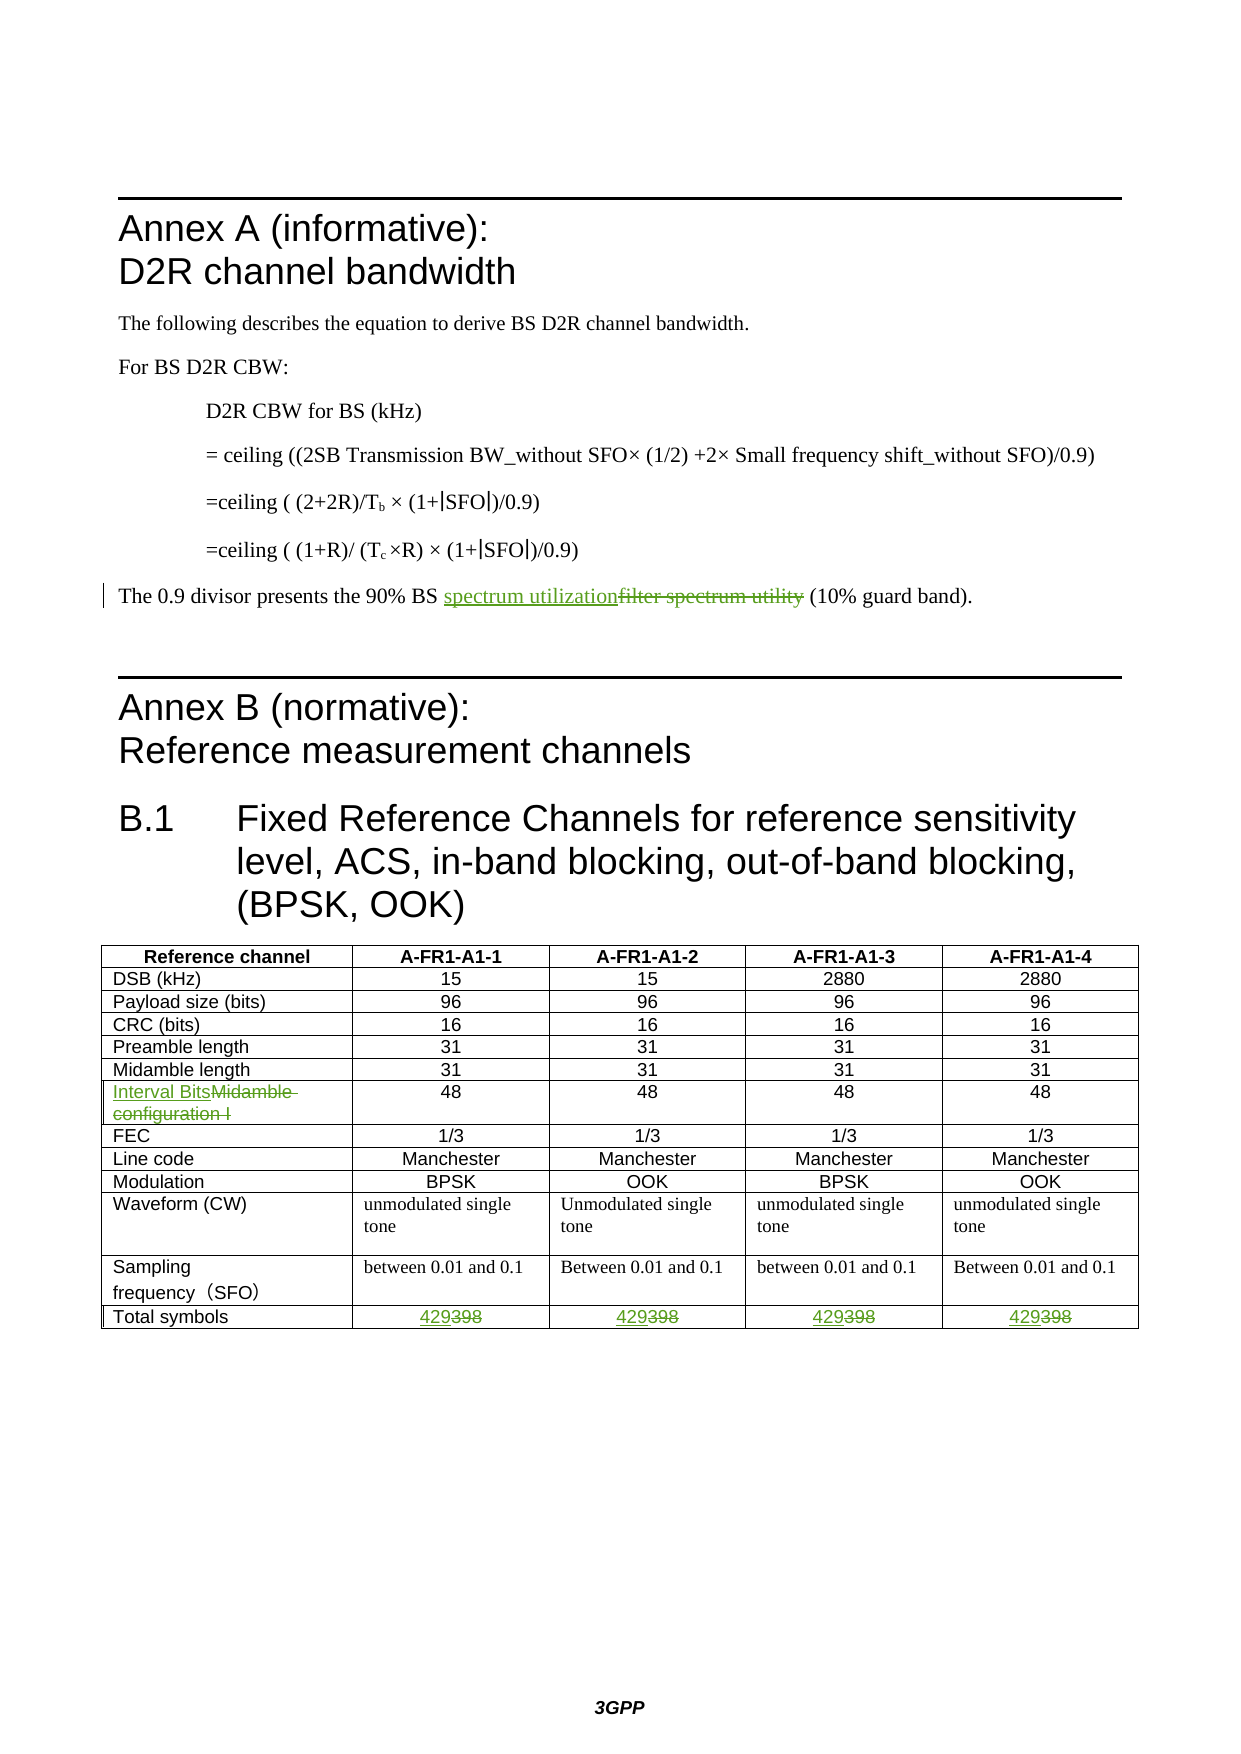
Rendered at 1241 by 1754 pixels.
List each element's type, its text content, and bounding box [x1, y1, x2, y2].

table_cell OOK [943, 1171, 1138, 1192]
text The 0.9 divisor presents the 90% BS (10% guard band). [118, 583, 1122, 608]
table_cell unmodulated single tone [943, 1193, 1138, 1255]
table_cell 96 [353, 991, 549, 1012]
table_header A-FR1-A1-3 [746, 946, 942, 967]
table_cell Manchester [353, 1148, 549, 1169]
table_cell unmodulated single tone [746, 1193, 942, 1255]
table_cell 31 [550, 1036, 745, 1057]
table_cell Preamble length [102, 1036, 352, 1057]
table_cell 2880 [746, 968, 942, 990]
table_cell [353, 1306, 549, 1327]
text =ceiling ( (2+2R)/Tb × (1+∣SFO∣)/0.9) [206, 486, 1122, 515]
table_cell Between 0.01 and 0.1 [550, 1256, 745, 1305]
table_cell BPSK [353, 1171, 549, 1192]
table_cell 16 [550, 1013, 745, 1035]
text For BS D2R CBW: [118, 354, 1122, 379]
table_cell between 0.01 and 0.1 [353, 1256, 549, 1305]
text = ceiling ((2SB Transmission BW_without SFO× (1/2) +2× Small frequency shift_without SFO)/0.9) [206, 442, 1122, 467]
table_cell 1/3 [746, 1125, 942, 1147]
table_cell 15 [353, 968, 549, 990]
table_cell Midamble length [102, 1059, 352, 1080]
table_cell 31 [353, 1059, 549, 1080]
table_cell Modulation [102, 1171, 352, 1192]
table_cell Manchester [746, 1148, 942, 1169]
table_cell Line code [102, 1148, 352, 1169]
table_cell Waveform (CW) [102, 1193, 352, 1255]
table_cell [746, 1306, 942, 1327]
table_header Reference channel [102, 946, 352, 967]
table_cell [104, 1081, 352, 1124]
table_cell 2880 [943, 968, 1138, 990]
table_cell 15 [550, 968, 745, 990]
table_cell 16 [746, 1013, 942, 1035]
table_cell 31 [353, 1036, 549, 1057]
subtitle B.1 Fixed Reference Channels for reference sensitivity level, ACS, in-band blocking, out-of-band blocking, (BPSK, OOK) [118, 787, 1122, 926]
table_cell BPSK [746, 1171, 942, 1192]
table_cell [550, 1306, 745, 1327]
subtitle Annex A (informative): D2R channel bandwidth [118, 200, 1122, 292]
table_cell 1/3 [353, 1125, 549, 1147]
table_cell 48 [353, 1081, 549, 1124]
table_cell Between 0.01 and 0.1 [943, 1256, 1138, 1305]
table_cell 48 [550, 1081, 745, 1124]
table_cell 48 [943, 1081, 1138, 1124]
table_cell 1/3 [943, 1125, 1138, 1147]
table_cell 31 [550, 1059, 745, 1080]
table_cell 31 [943, 1059, 1138, 1080]
table_cell 16 [353, 1013, 549, 1035]
table_cell 96 [943, 991, 1138, 1012]
table_cell 16 [943, 1013, 1138, 1035]
table_cell 31 [943, 1036, 1138, 1057]
table_cell between 0.01 and 0.1 [746, 1256, 942, 1305]
table_cell CRC (bits) [102, 1013, 352, 1035]
table_cell 1/3 [550, 1125, 745, 1147]
table_cell Sampling frequency（SFO） [102, 1256, 352, 1305]
text D2R CBW for BS (kHz) [206, 398, 1122, 423]
table_header A-FR1-A1-4 [943, 946, 1138, 967]
table_cell FEC [102, 1125, 352, 1147]
table_cell Total symbols [104, 1306, 352, 1327]
table_cell OOK [550, 1171, 745, 1192]
table_cell Payload size (bits) [102, 991, 352, 1012]
table_cell Manchester [943, 1148, 1138, 1169]
table_cell 31 [746, 1059, 942, 1080]
table_cell 31 [746, 1036, 942, 1057]
table_cell 96 [746, 991, 942, 1012]
subtitle Annex B (normative): Reference measurement channels [118, 679, 1122, 771]
table_cell DSB (kHz) [102, 968, 352, 990]
table_cell Manchester [550, 1148, 745, 1169]
table_cell unmodulated single tone [353, 1193, 549, 1255]
table_cell Unmodulated single tone [550, 1193, 745, 1255]
table_cell [943, 1306, 1138, 1327]
table_header A-FR1-A1-1 [353, 946, 549, 967]
table_cell 96 [550, 991, 745, 1012]
table_cell 48 [746, 1081, 942, 1124]
text =ceiling ( (1+R)/ (Tc ×R) × (1+∣SFO∣)/0.9) [206, 534, 1122, 564]
table_header A-FR1-A1-2 [550, 946, 745, 967]
text The following describes the equation to derive BS D2R channel bandwidth. [118, 311, 1122, 335]
